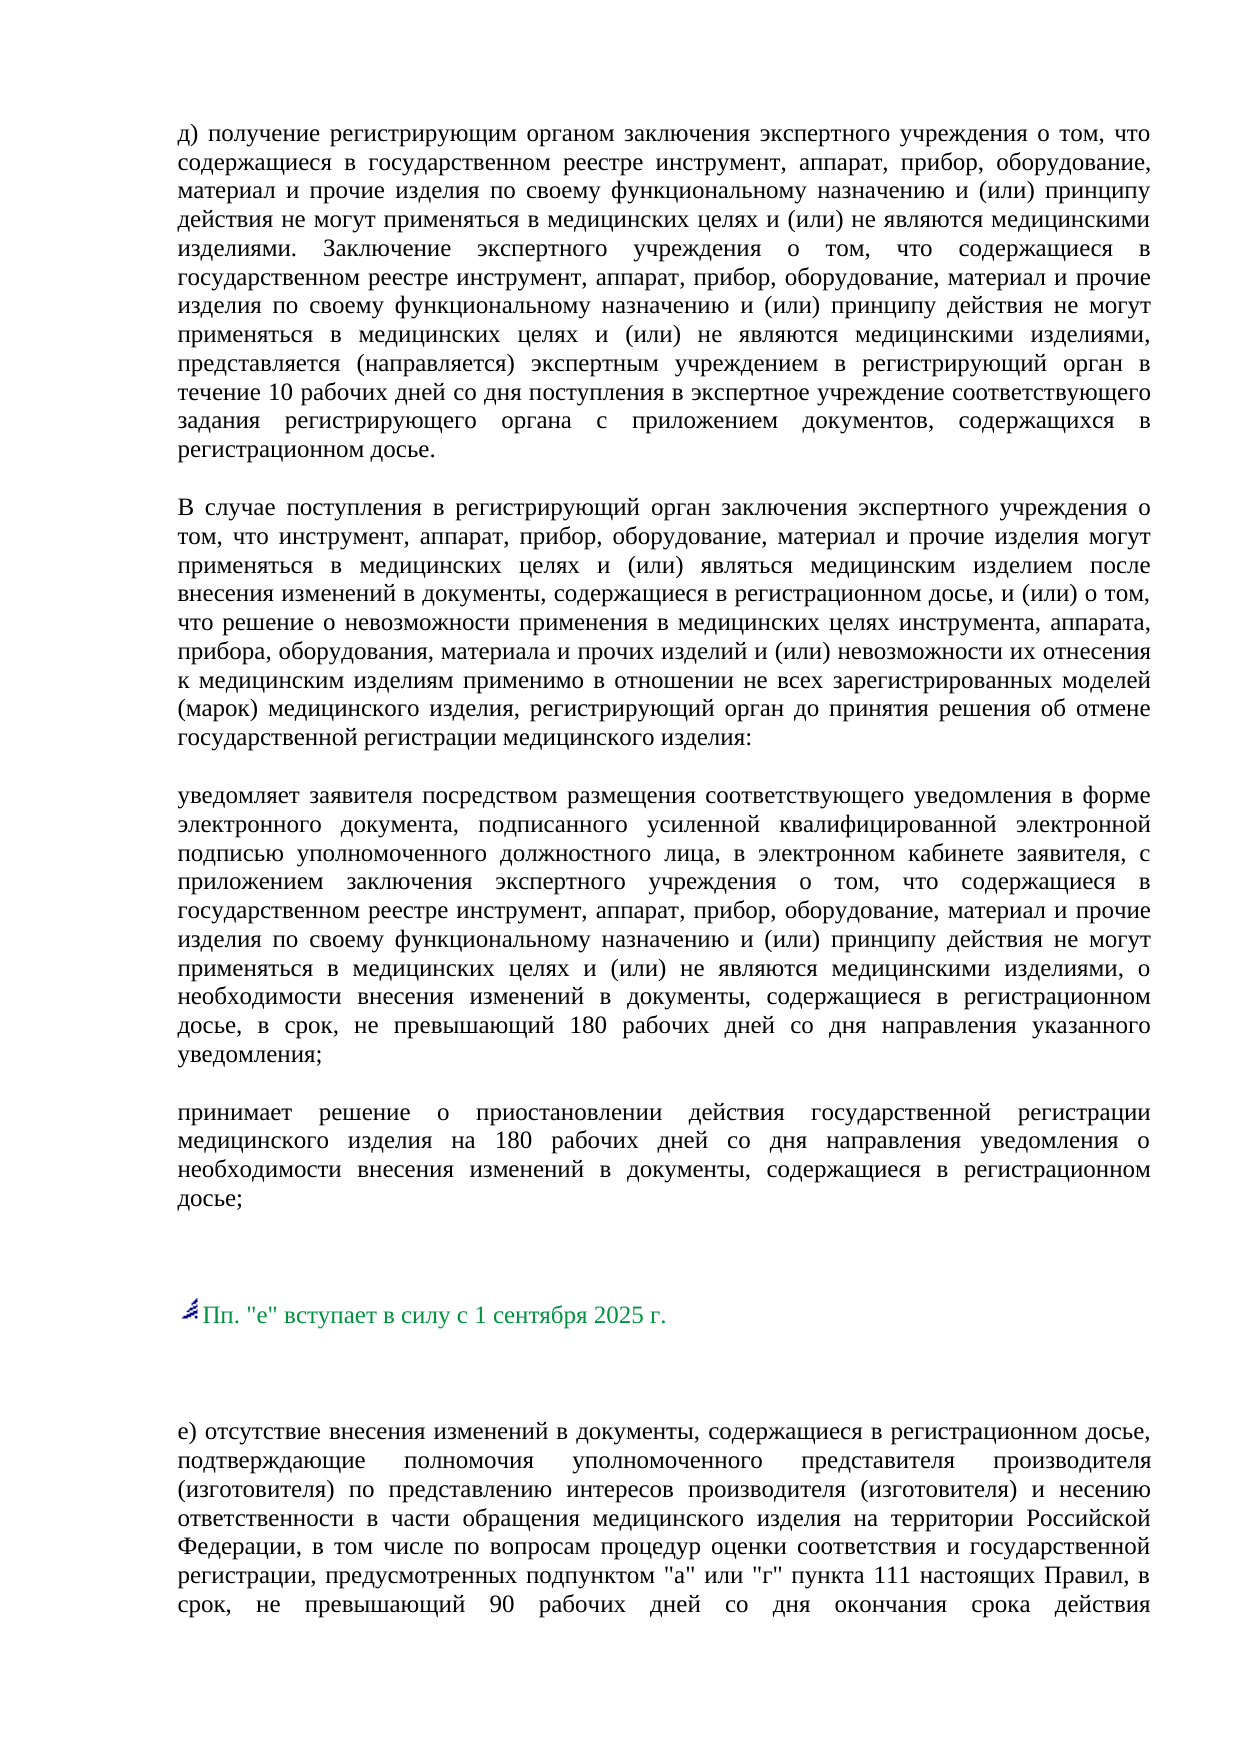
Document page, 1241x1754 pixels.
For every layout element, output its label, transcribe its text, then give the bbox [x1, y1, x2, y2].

text уведомляет заявителя посредством размещения соответствующего уведомления в форме электронного документа, подписанного усиленной квалифицированной электронной подписью уполномоченного должностного лица, в электронном кабинете заявителя, с приложением заключения экспертного учреждения о том, что содержащиеся в государственном реестре инструмент, аппарат, прибор, оборудование, материал и прочие изделия по своему функциональному назначению и (или) принципу действия не могут применяться в медицинских целях и (или) не являются медицинскими изделиями, о необходимости внесения изменений в документы, содержащиеся в регистрационном досье, в срок, не превышающий 180 рабочих дней со дня направления указанного уведомления; [177, 780, 1152, 1068]
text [177, 1416, 1152, 1618]
text принимает решение о приостановлении действия государственной регистрации медицинского изделия на 180 рабочих дней со дня направления уведомления о необходимости внесения изменений в документы, содержащиеся в регистрационном досье; [177, 1097, 1152, 1212]
text Пп. "е" вступает в силу с 1 сентября 2025 г. [177, 1299, 1152, 1329]
text В случае поступления в регистрирующий орган заключения экспертного учреждения о том, что инструмент, аппарат, прибор, оборудование, материал и прочие изделия могут применяться в медицинских целях и (или) являться медицинским изделием после внесения изменений в документы, содержащиеся в регистрационном досье, и (или) о том, что решение о невозможности применения в медицинских целях инструмента, аппарата, прибора, оборудования, материала и прочих изделий и (или) невозможности их отнесения к медицинским изделиям применимо в отношении не всех зарегистрированных моделей (марок) медицинского изделия, регистрирующий орган до принятия решения об отмене государственной регистрации медицинского изделия: [177, 492, 1152, 751]
text д) получение регистрирующим органом заключения экспертного учреждения о том, что содержащиеся в государственном реестре инструмент, аппарат, прибор, оборудование, материал и прочие изделия по своему функциональному назначению и (или) принципу действия не могут применяться в медицинских целях и (или) не являются медицинскими изделиями. Заключение экспертного учреждения о том, что содержащиеся в государственном реестре инструмент, аппарат, прибор, оборудование, материал и прочие изделия по своему функциональному назначению и (или) принципу действия не могут применяться в медицинских целях и (или) не являются медицинскими изделиями, представляется (направляется) экспертным учреждением в регистрирующий орган в течение 10 рабочих дней со дня поступления в экспертное учреждение соответствующего задания регистрирующего органа с приложением документов, содержащихся в регистрационном досье. [177, 118, 1152, 463]
